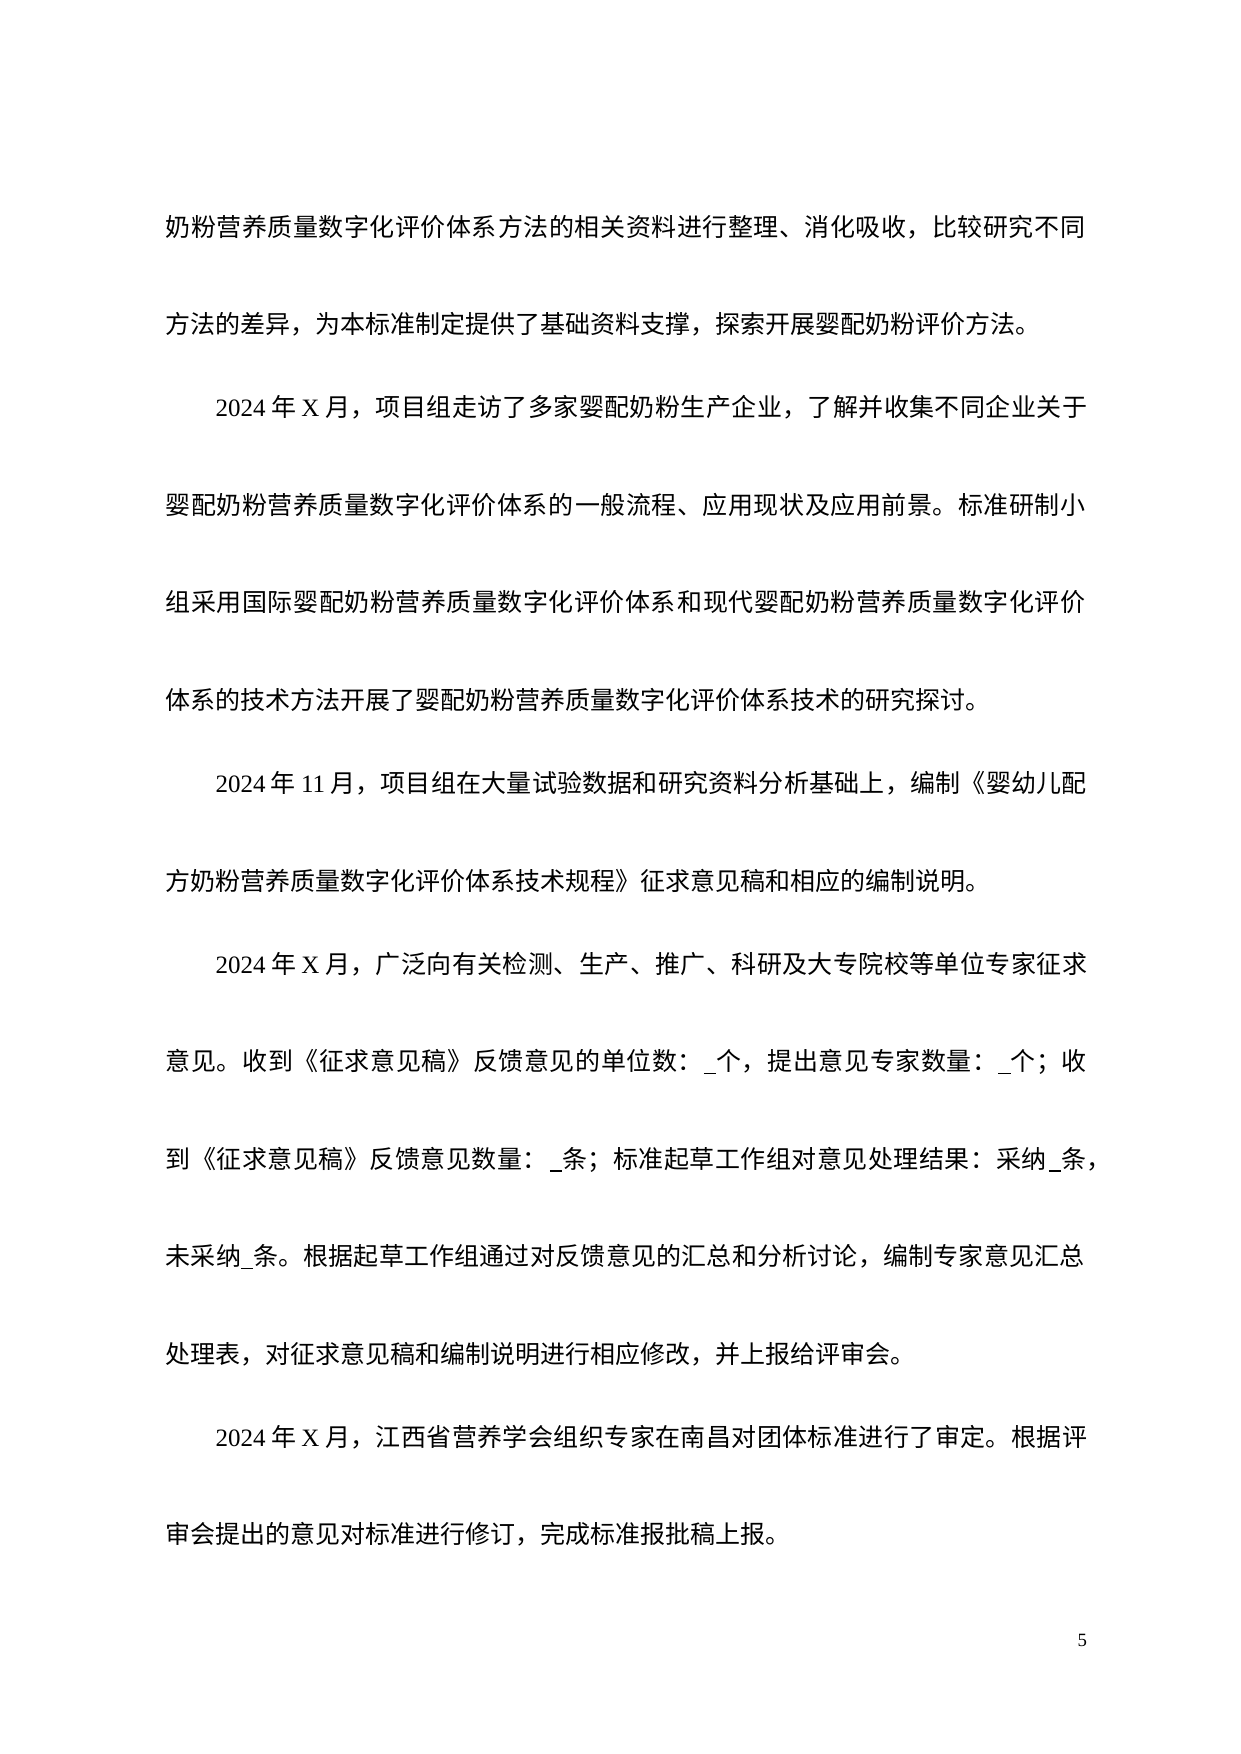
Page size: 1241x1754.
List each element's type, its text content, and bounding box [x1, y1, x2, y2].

text 2024年X月，江西省营养学会组织专家在南昌对团体标准进行了审定。根据评审会提出的意见对标准进行修订，完成标准报批稿上报。 [165, 1403, 1087, 1565]
text 2024年X月，项目组走访了多家婴配奶粉生产企业，了解并收集不同企业关于婴配奶粉营养质量数字化评价体系的一般流程、应用现状及应用前景。标准研制小组采用国际婴配奶粉营养质量数字化评价体系和现代婴配奶粉营养质量数字化评价体系的技术方法开展了婴配奶粉营养质量数字化评价体系技术的研究探讨。 [165, 373, 1087, 731]
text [165, 193, 1087, 355]
text 2024年X月，广泛向有关检测、生产、推广、科研及大专院校等单位专家征求意见。收到《征求意见稿》反馈意见的单位数： 个，提出意见专家数量： 个；收到《征求意见稿》反馈意见数量： 条；标准起草工作组对意见处理结果：采纳 条，未采纳 条。根据起草工作组通过对反馈意见的汇总和分析讨论，编制专家意见汇总处理表，对征求意见稿和编制说明进行相应修改，并上报给评审会。 [165, 930, 1087, 1385]
text 2024年11月，项目组在大量试验数据和研究资料分析基础上，编制《婴幼儿配方奶粉营养质量数字化评价体系技术规程》征求意见稿和相应的编制说明。 [165, 749, 1087, 912]
